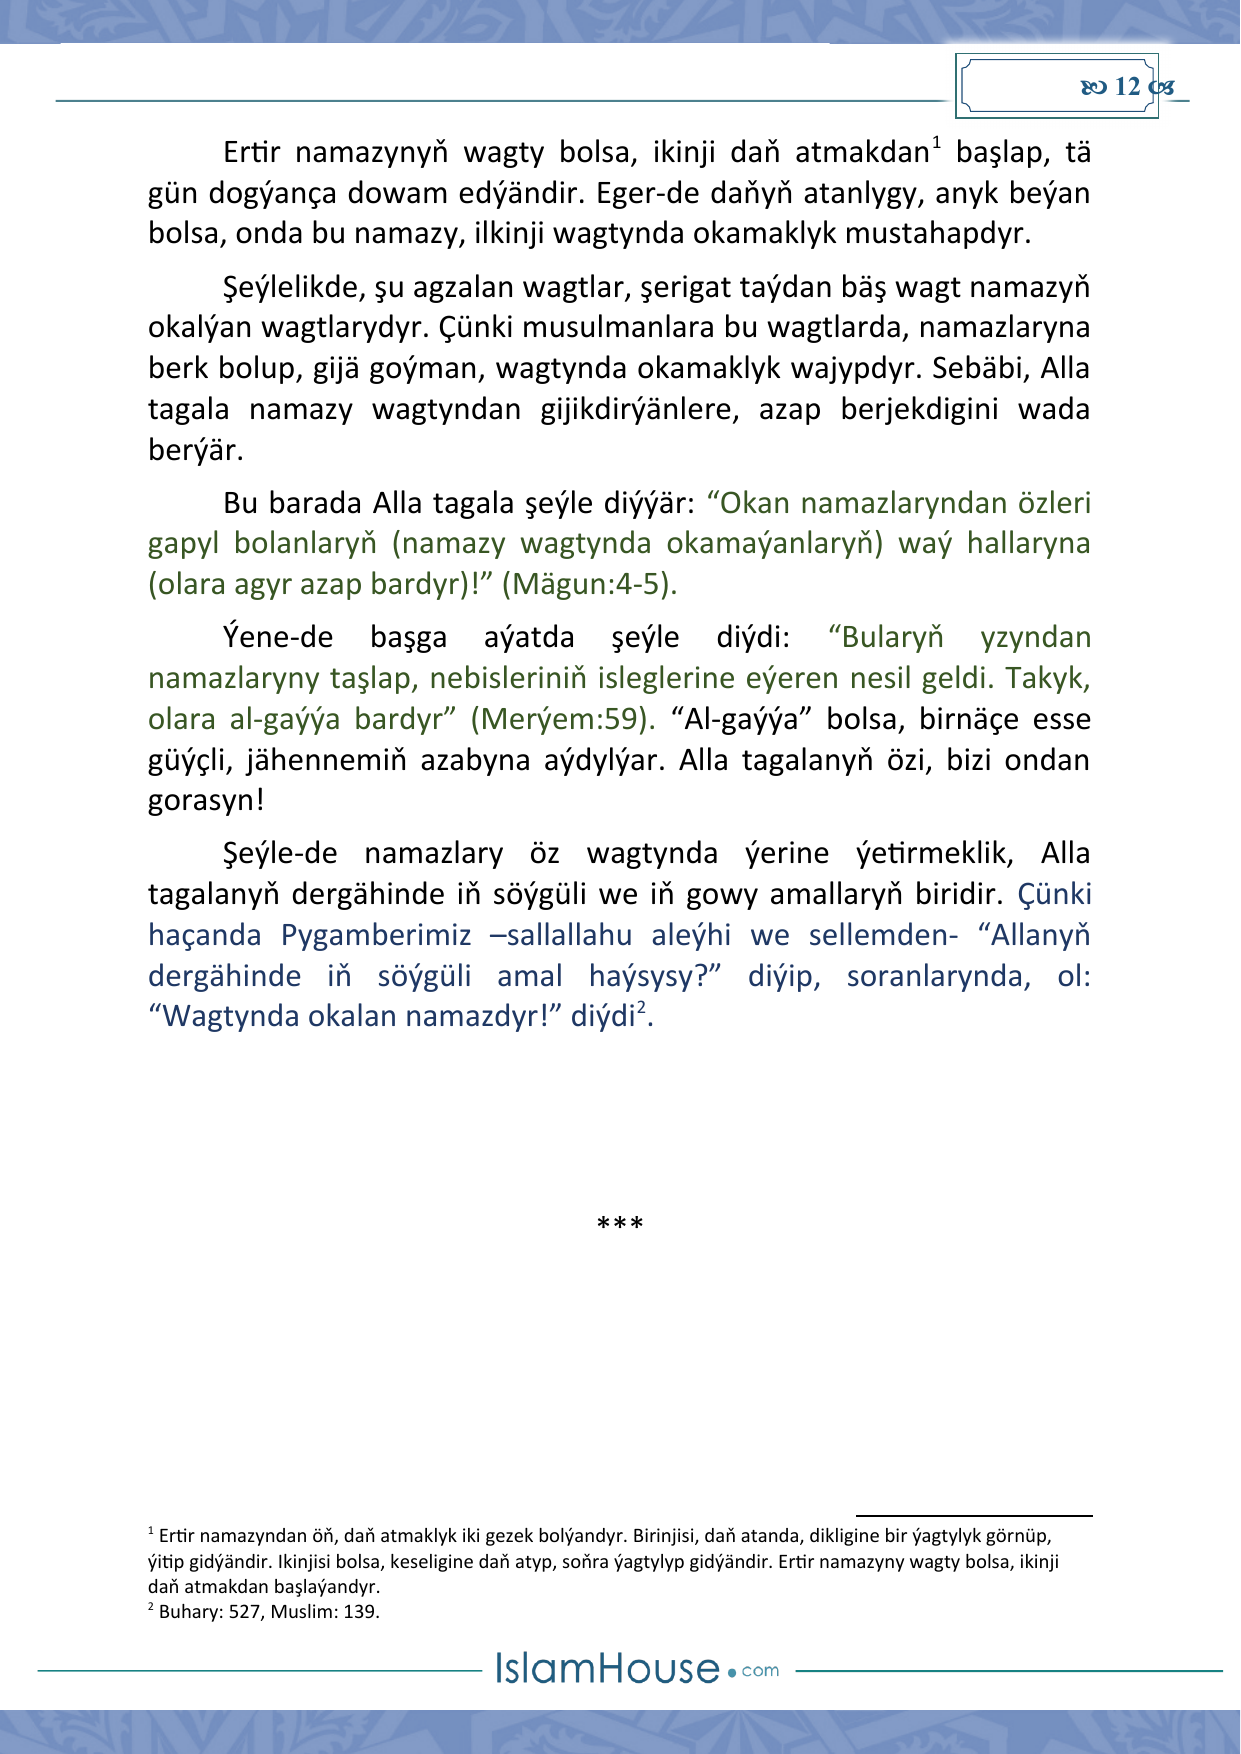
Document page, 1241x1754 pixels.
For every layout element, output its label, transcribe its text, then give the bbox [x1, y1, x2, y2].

text Ertir namazynyň wagty bolsa, ikinji daň atmakdan başlap, tä gün dogýança dowam edýändir. Eger-de daňyň atanlygy, anyk beýan bolsa, onda bu namazy, ilkinji wagtynda okamaklyk mustahapdyr. [148, 130, 1092, 252]
text Şeýle-de namazlary öz wagtynda ýerine ýetirmeklik, Alla tagalanyň dergähinde iň söýgüli we iň gowy amallaryň biridir. Çünki haçanda Pygamberimiz –sallallahu aleýhi we sellemden- “Allanyň dergähinde iň söýgüli amal haýsysy?” diýip, soranlarynda, ol: “Wagtynda okalan namazdyr!” diýdi. [148, 832, 1092, 1035]
picture [487, 1646, 1224, 1691]
text Ýene-de başga aýatda şeýle diýdi: “Bularyň yzyndan namazlaryny taşlap, nebisleriniň isleglerine eýeren nesil geldi. Takyk, olara al-gaýýa bardyr” (Merýem:59). “Al-gaýýa” bolsa, birnäçe esse güýçli, jähennemiň azabyna aýdylýar. Alla tagalanyň özi, bizi ondan gorasyn! [148, 615, 1092, 819]
text Bu barada Alla tagala şeýle diýýär: “Okan namazlaryndan özleri gapyl bolanlaryň (namazy wagtynda okamaýanlaryň) waý hallaryna (olara agyr azap bardyr)!” (Mägun:4-5). [148, 481, 1092, 603]
text Şeýlelikde, şu agzalan wagtlar, şerigat taýdan bäş wagt namazyň okalýan wagtlarydyr. Çünki musulmanlara bu wagtlarda, namazlaryna berk bolup, gijä goýman, wagtynda okamaklyk wajypdyr. Sebäbi, Alla tagala namazy wagtyndan gijikdirýänlere, azap berjekdigini wada berýär. [148, 264, 1092, 468]
text *** [148, 1207, 1092, 1248]
picture [28, 1645, 483, 1691]
